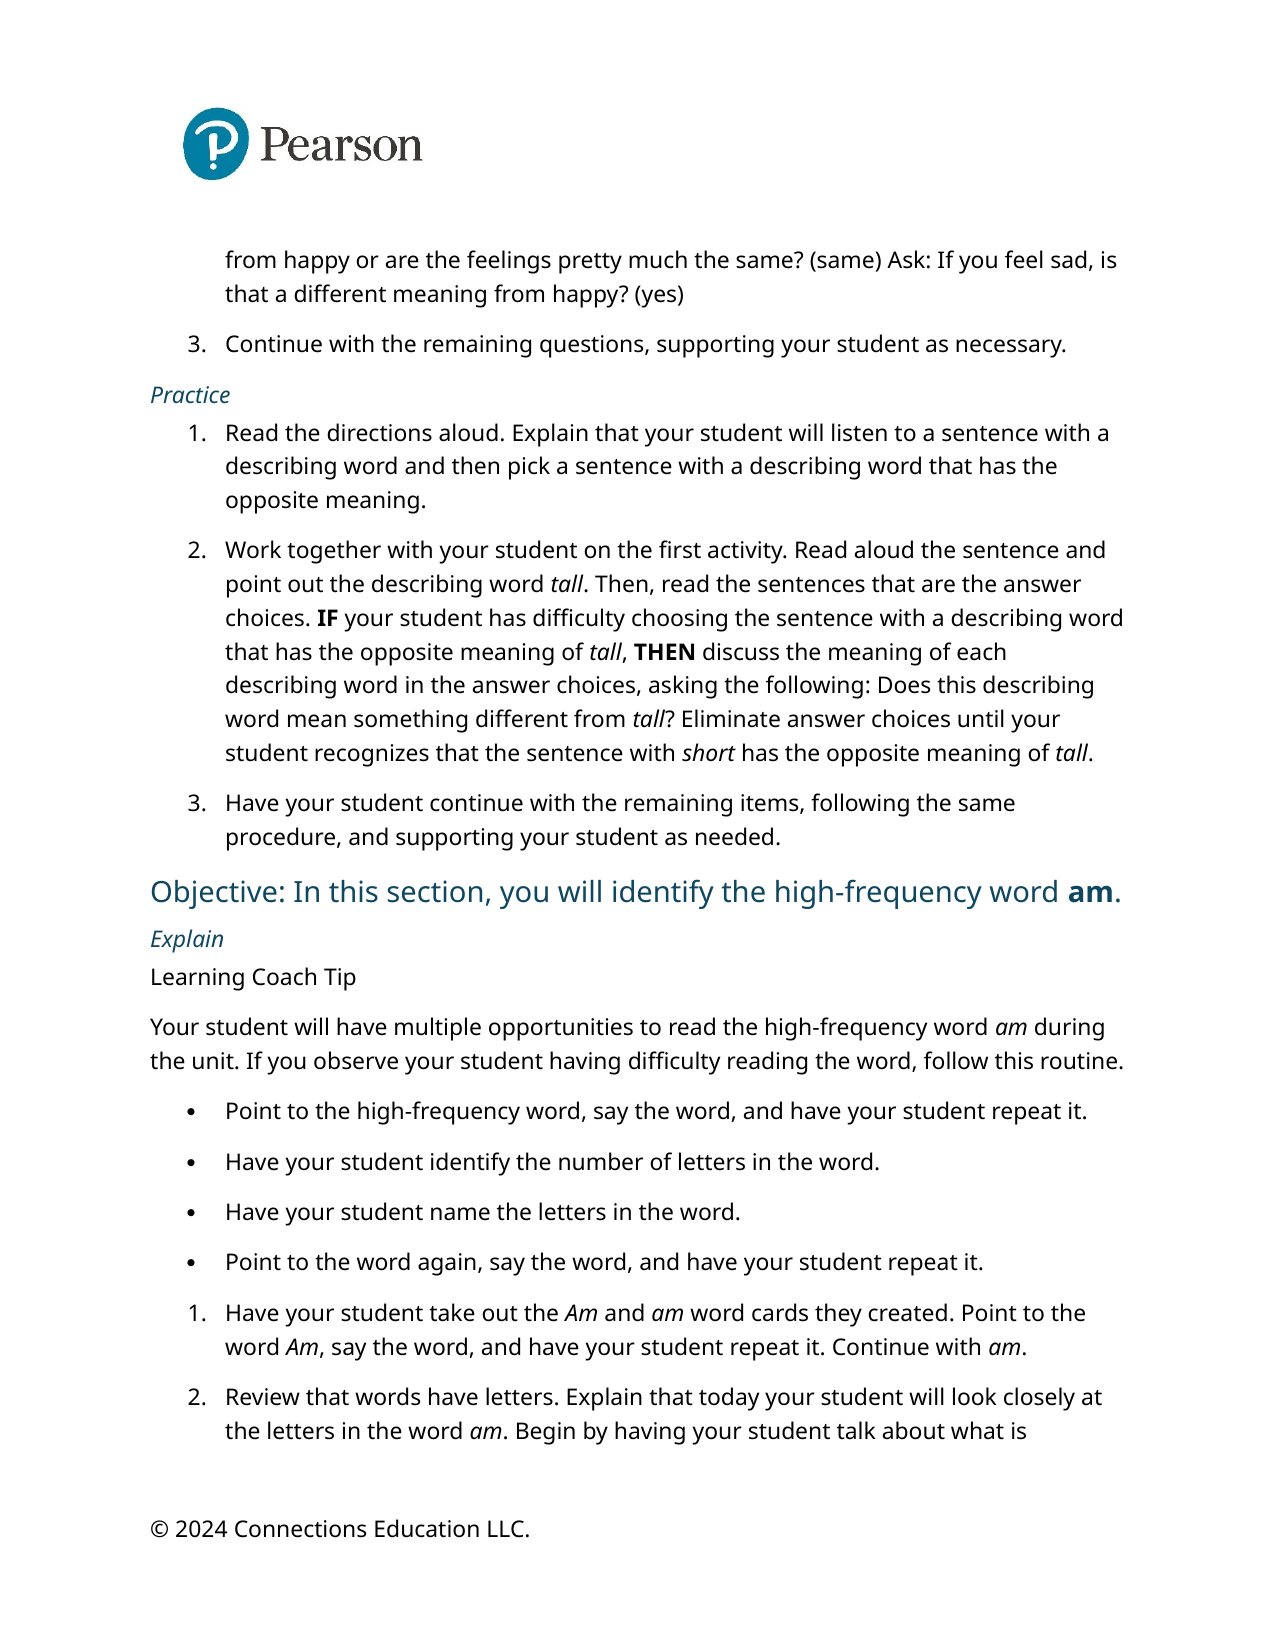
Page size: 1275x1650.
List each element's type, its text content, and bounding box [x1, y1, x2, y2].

subtitle Objective: In this section, you will identify the high-frequency word am. [150, 871, 1125, 911]
list Have your student take out the Am and am word cards they created. Point to the word Am, say the word, and have your student repeat it. Continue with am. [187, 1297, 1125, 1362]
text Learning Coach Tip [150, 961, 1125, 992]
subtitle Explain [150, 923, 1125, 954]
list Read the directions aloud. Explain that your student will listen to a sentence with a describing word and then pick a sentence with a describing word that has the opposite meaning. [187, 416, 1125, 515]
list Continue with the remaining questions, supporting your student as necessary. [187, 328, 1125, 359]
text Your student will have multiple opportunities to read the high-frequency word am during the unit. If you observe your student having difficulty reading the word, follow this routine. [150, 1011, 1125, 1076]
list Have your student identify the number of letters in the word. [187, 1146, 1125, 1177]
picture [150, 75, 455, 213]
list Point to the high-frequency word, say the word, and have your student repeat it. [187, 1095, 1125, 1126]
list Point to the word again, say the word, and have your student repeat it. [187, 1246, 1125, 1278]
list Have your student continue with the remaining items, following the same procedure, and supporting your student as needed. [187, 787, 1125, 852]
list Have your student name the letters in the word. [187, 1196, 1125, 1227]
subtitle Practice [150, 378, 1125, 410]
list Work together with your student on the first activity. Read aloud the sentence and point out the describing word tall. Then, read the sentences that are the answer choices. IF your student has difficulty choosing the sentence with a describing word that has the opposite meaning of tall, THEN discuss the meaning of each describing word in the answer choices, asking the following: Does this describing word mean something different from tall? Eliminate answer choices until your student recognizes that the sentence with short has the opposite meaning of tall. [187, 534, 1125, 768]
